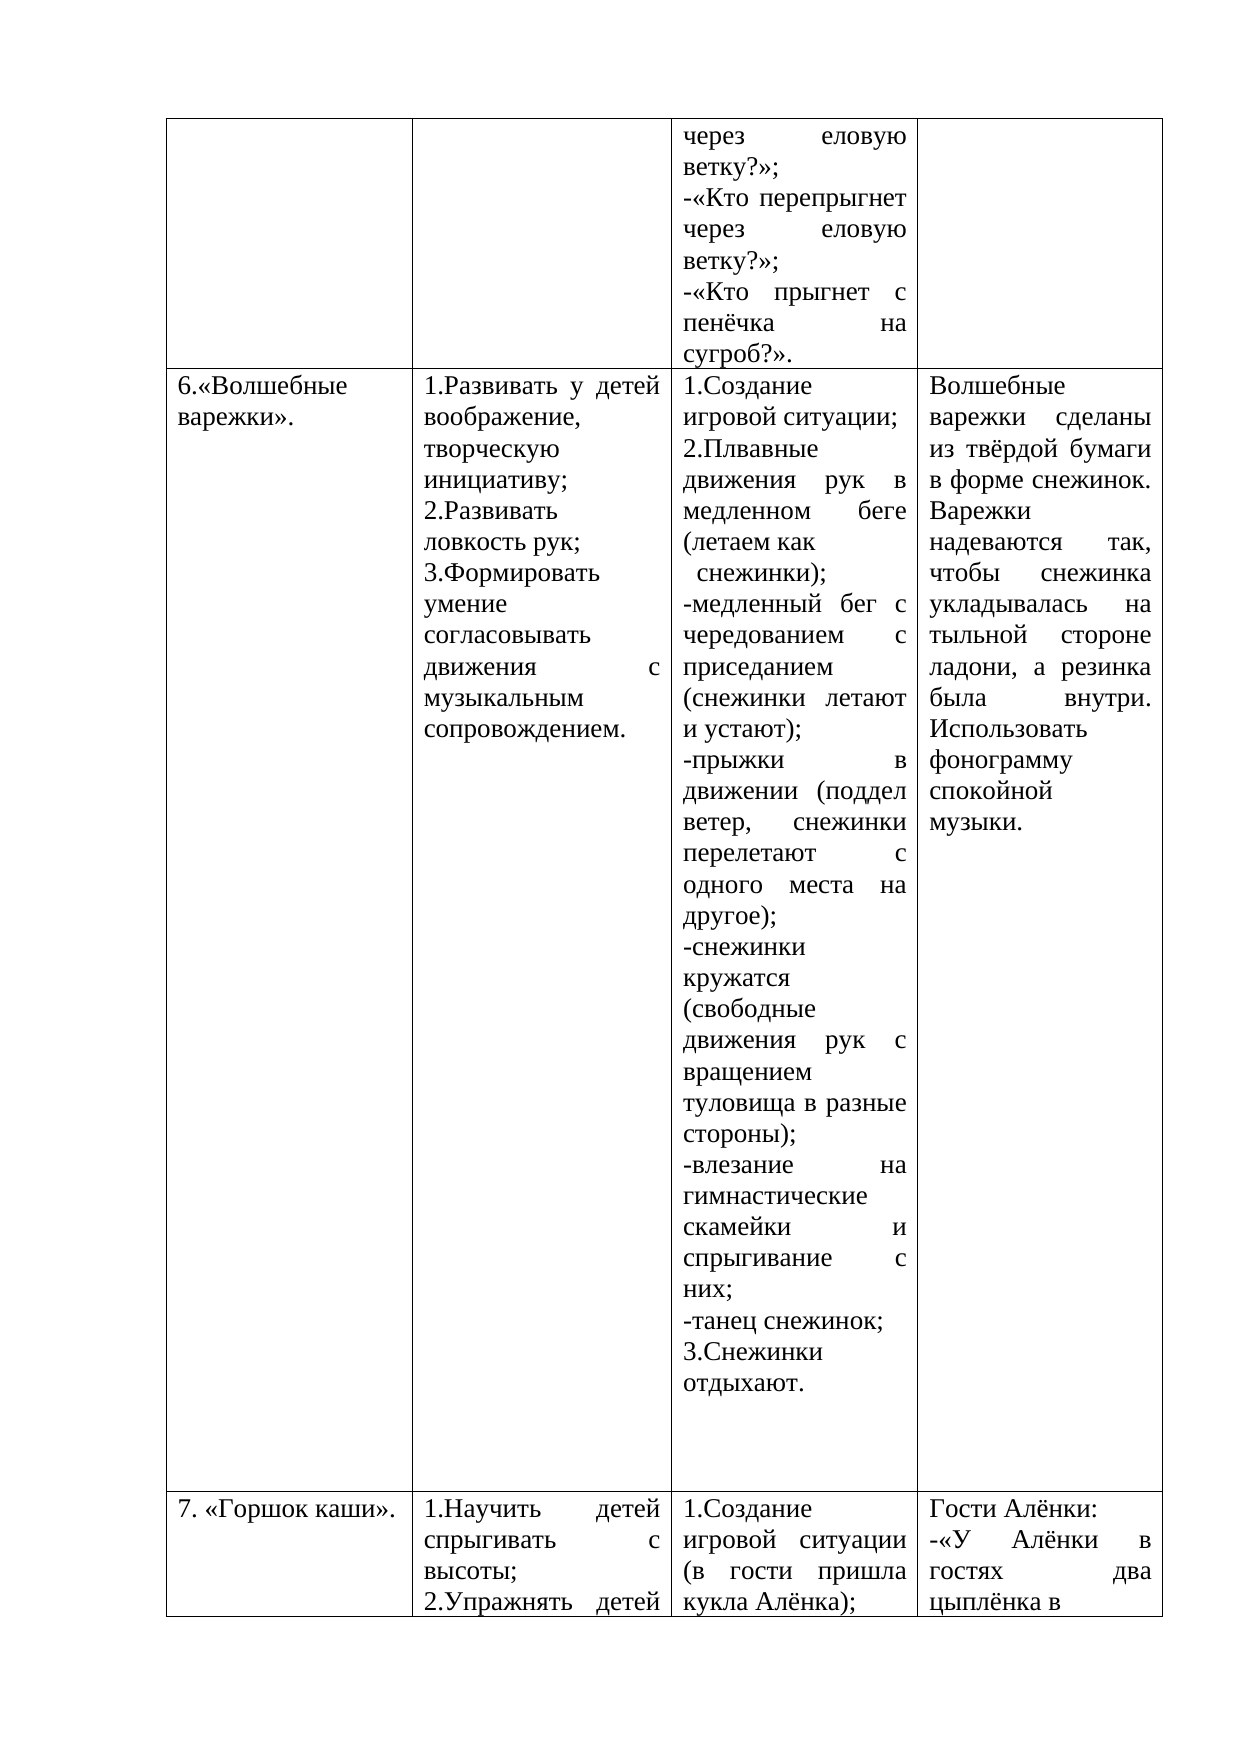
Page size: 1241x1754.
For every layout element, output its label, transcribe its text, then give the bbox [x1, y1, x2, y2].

table_cell 1.Создание игровой ситуации; 2.Плвавные движения рук в медленном беге (летаем как снежинки); -медленный бег с чередованием с приседанием (снежинки летают и устают); -прыжки в движении (поддел ветер, снежинки перелетают с одного места на другое); -снежинки кружатся (свободные движения рук с вращением туловища в разные стороны); -влезание на гимнастические скамейки и спрыгивание с них; -танец снежинок; 3.Снежинки отдыхают. [672, 369, 917, 1491]
table_cell Волшебные варежки сделаны из твёрдой бумаги в форме снежинок. Варежки надеваются так, чтобы снежинка укладывалась на тыльной стороне ладони, а резинка была внутри. Использовать фонограмму спокойной музыки. [918, 369, 1162, 1491]
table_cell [918, 1492, 1162, 1616]
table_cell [672, 1492, 917, 1616]
table_cell 7. «Горшок каши». [167, 1492, 412, 1616]
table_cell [672, 119, 917, 368]
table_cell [918, 119, 1162, 368]
table_cell 6.«Волшебные варежки». [167, 369, 412, 1491]
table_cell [167, 119, 412, 368]
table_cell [413, 119, 671, 368]
table_cell 1.Развивать у детей воображение, творческую инициативу; 2.Развивать ловкость рук; 3.Формировать умение согласовывать движения с музыкальным сопровождением. [413, 369, 671, 1491]
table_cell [413, 1492, 671, 1616]
